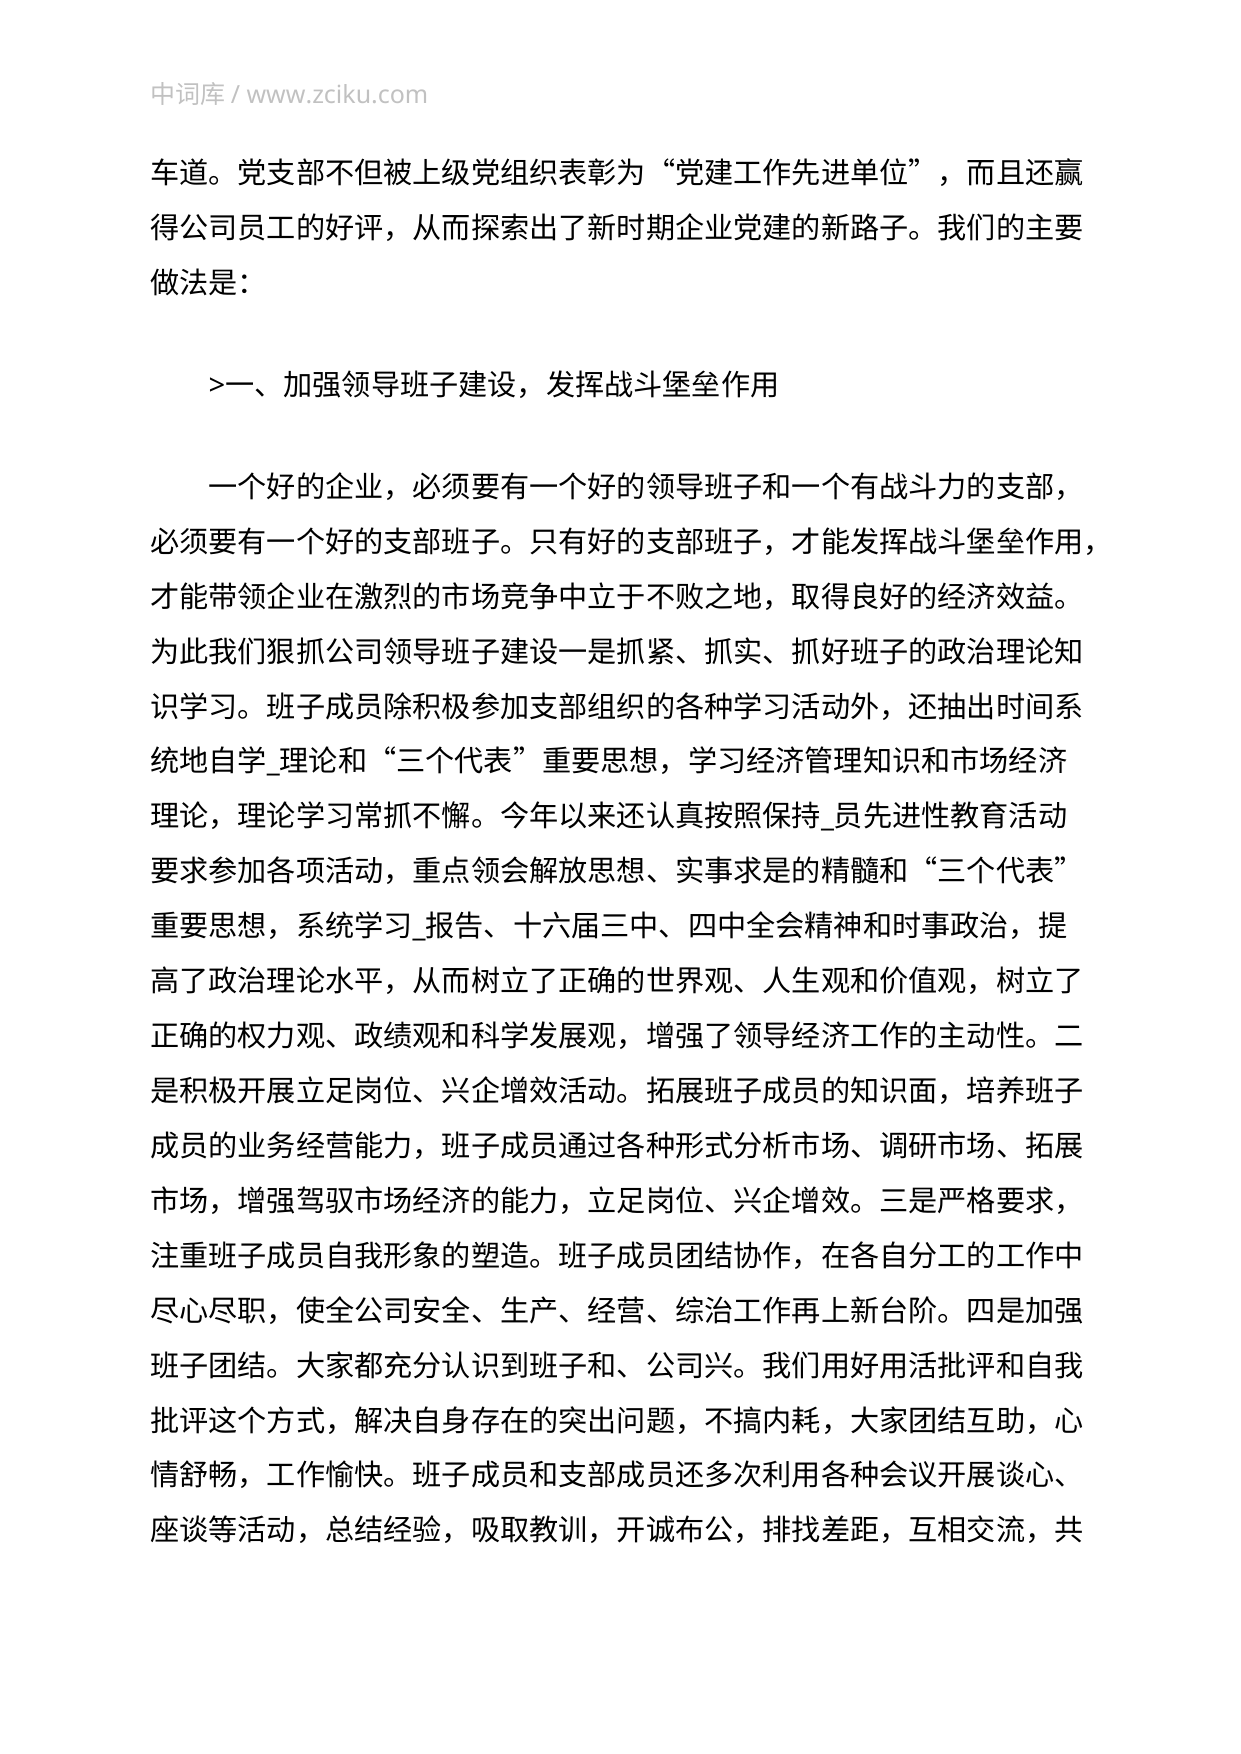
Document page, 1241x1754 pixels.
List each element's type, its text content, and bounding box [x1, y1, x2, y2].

text >一、加强领导班子建设，发挥战斗堡垒作用 [150, 362, 1090, 404]
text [150, 150, 1090, 302]
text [150, 463, 1090, 1549]
